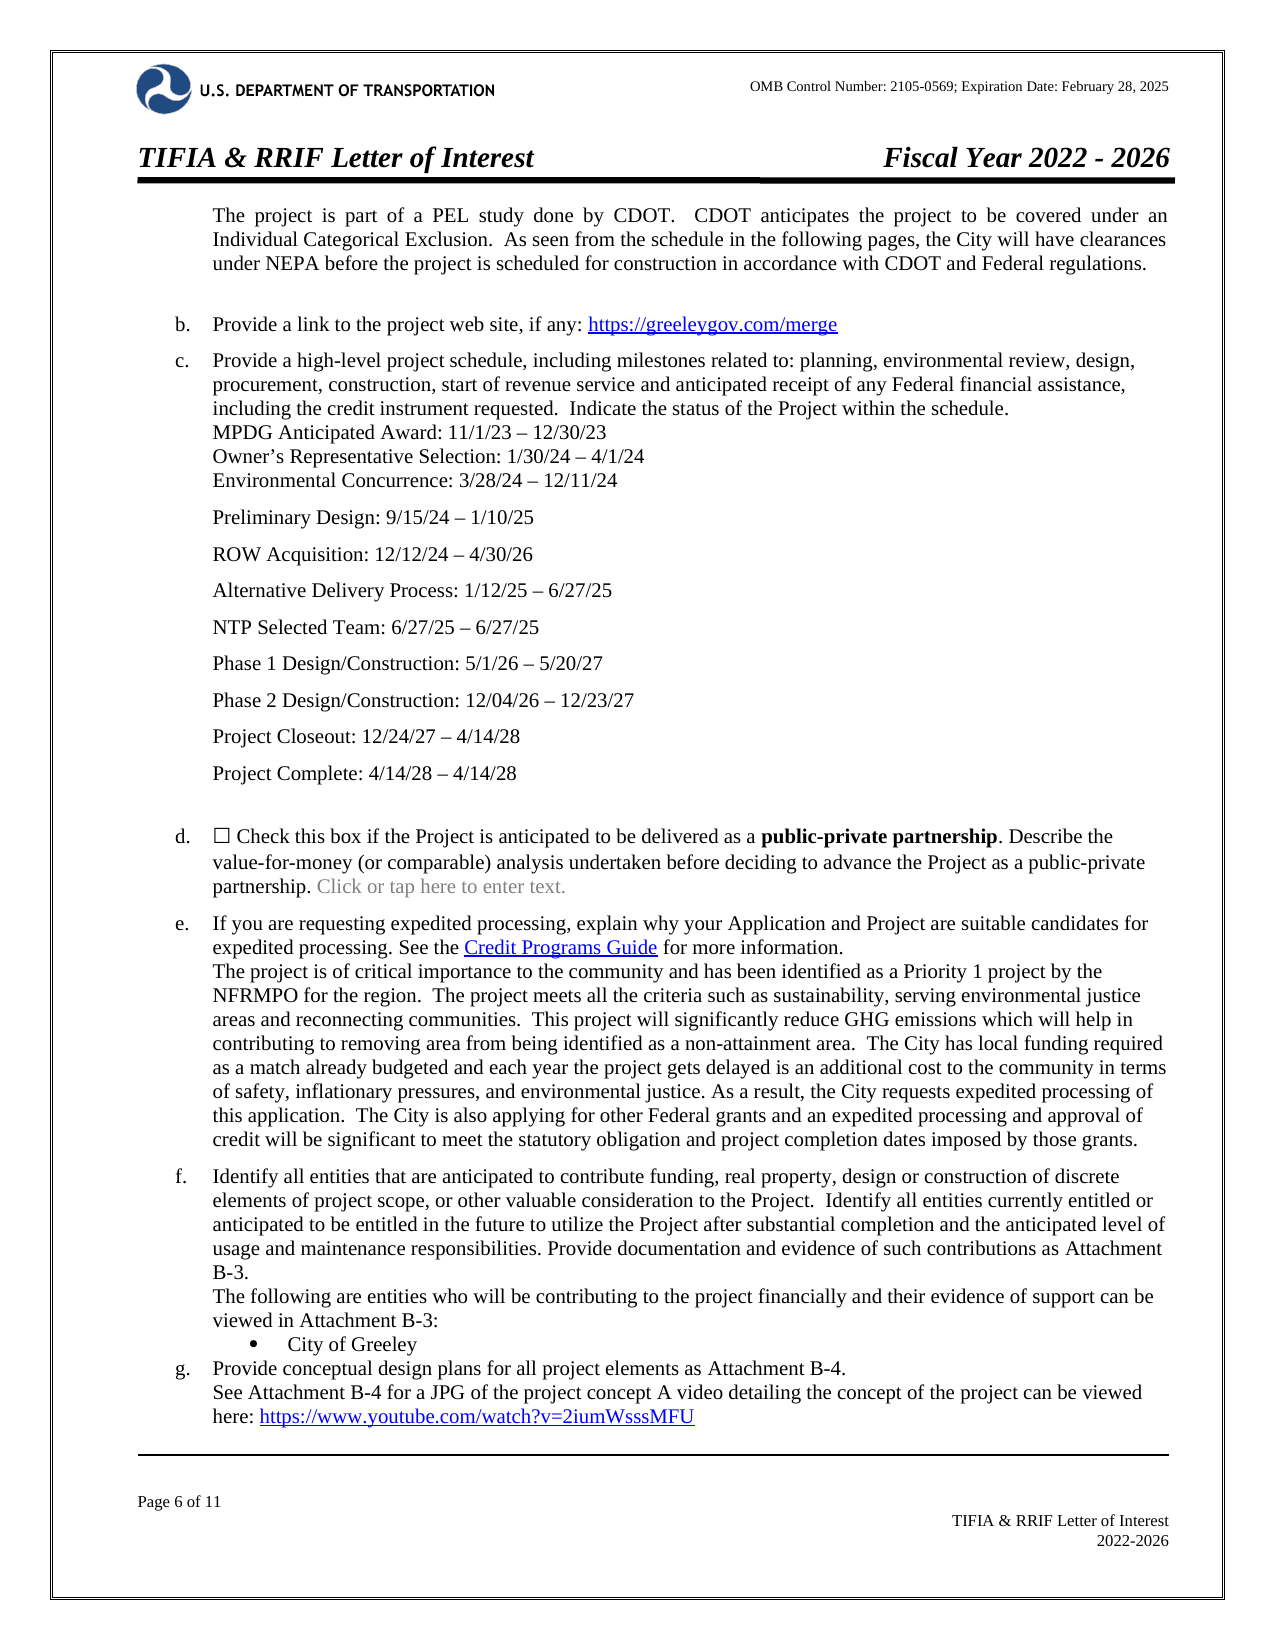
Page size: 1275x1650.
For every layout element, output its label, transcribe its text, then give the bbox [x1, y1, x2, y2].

list Project Complete: 4/14/28 – 4/14/28 [212, 761, 1169, 785]
list Phase 1 Design/Construction: 5/1/26 – 5/20/27 [212, 651, 1169, 675]
list ☐ Check this box if the Project is anticipated to be delivered as a public-private partnership. Describe the value-for-money (or comparable) analysis undertaken before deciding to advance the Project as a public-private partnership. [175, 822, 1169, 898]
list Provide conceptual design plans for all project elements as Attachment B-4. [175, 1356, 1169, 1380]
list Provide a link to the project web site, if any: [175, 312, 1169, 336]
list NTP Selected Team: 6/27/25 – 6/27/25 [212, 615, 1169, 639]
list Identify all entities that are anticipated to contribute funding, real property, design or construction of discrete elements of project scope, or other valuable consideration to the Project. Identify all entities currently entitled or anticipated to be entitled in the future to utilize the Project after substantial completion and the anticipated level of usage and maintenance responsibilities. Provide documentation and evidence of such contributions as Attachment B-3. [175, 1164, 1169, 1332]
list Environmental Concurrence: 3/28/24 – 12/11/24 [212, 468, 1169, 492]
picture [130, 62, 494, 123]
list ROW Acquisition: 12/12/24 – 4/30/26 [212, 542, 1169, 566]
list Alternative Delivery Process: 1/12/25 – 6/27/25 [212, 578, 1169, 602]
list City of Greeley [250, 1332, 1169, 1356]
list Provide a high-level project schedule, including milestones related to: planning, environmental review, design, procurement, construction, start of revenue service and anticipated receipt of any Federal financial assistance, including the credit instrument requested. Indicate the status of the Project within the schedule. [175, 348, 1169, 444]
list Project Closeout: 12/24/27 – 4/14/28 [212, 724, 1169, 748]
list Phase 2 Design/Construction: 12/04/26 – 12/23/27 [212, 688, 1169, 712]
list See Attachment B-4 for a JPG of the project concept A video detailing the concept of the project can be viewed here: https://www.youtube.com/watch?v=2iumWsssMFU [212, 1380, 1169, 1428]
list Preliminary Design: 9/15/24 – 1/10/25 [212, 505, 1169, 529]
list If you are requesting expedited processing, explain why your Application and Project are suitable candidates for expedited processing. See the Credit Programs Guide for more information. [175, 911, 1169, 1151]
list Owner’s Representative Selection: 1/30/24 – 4/1/24 [212, 444, 1169, 468]
